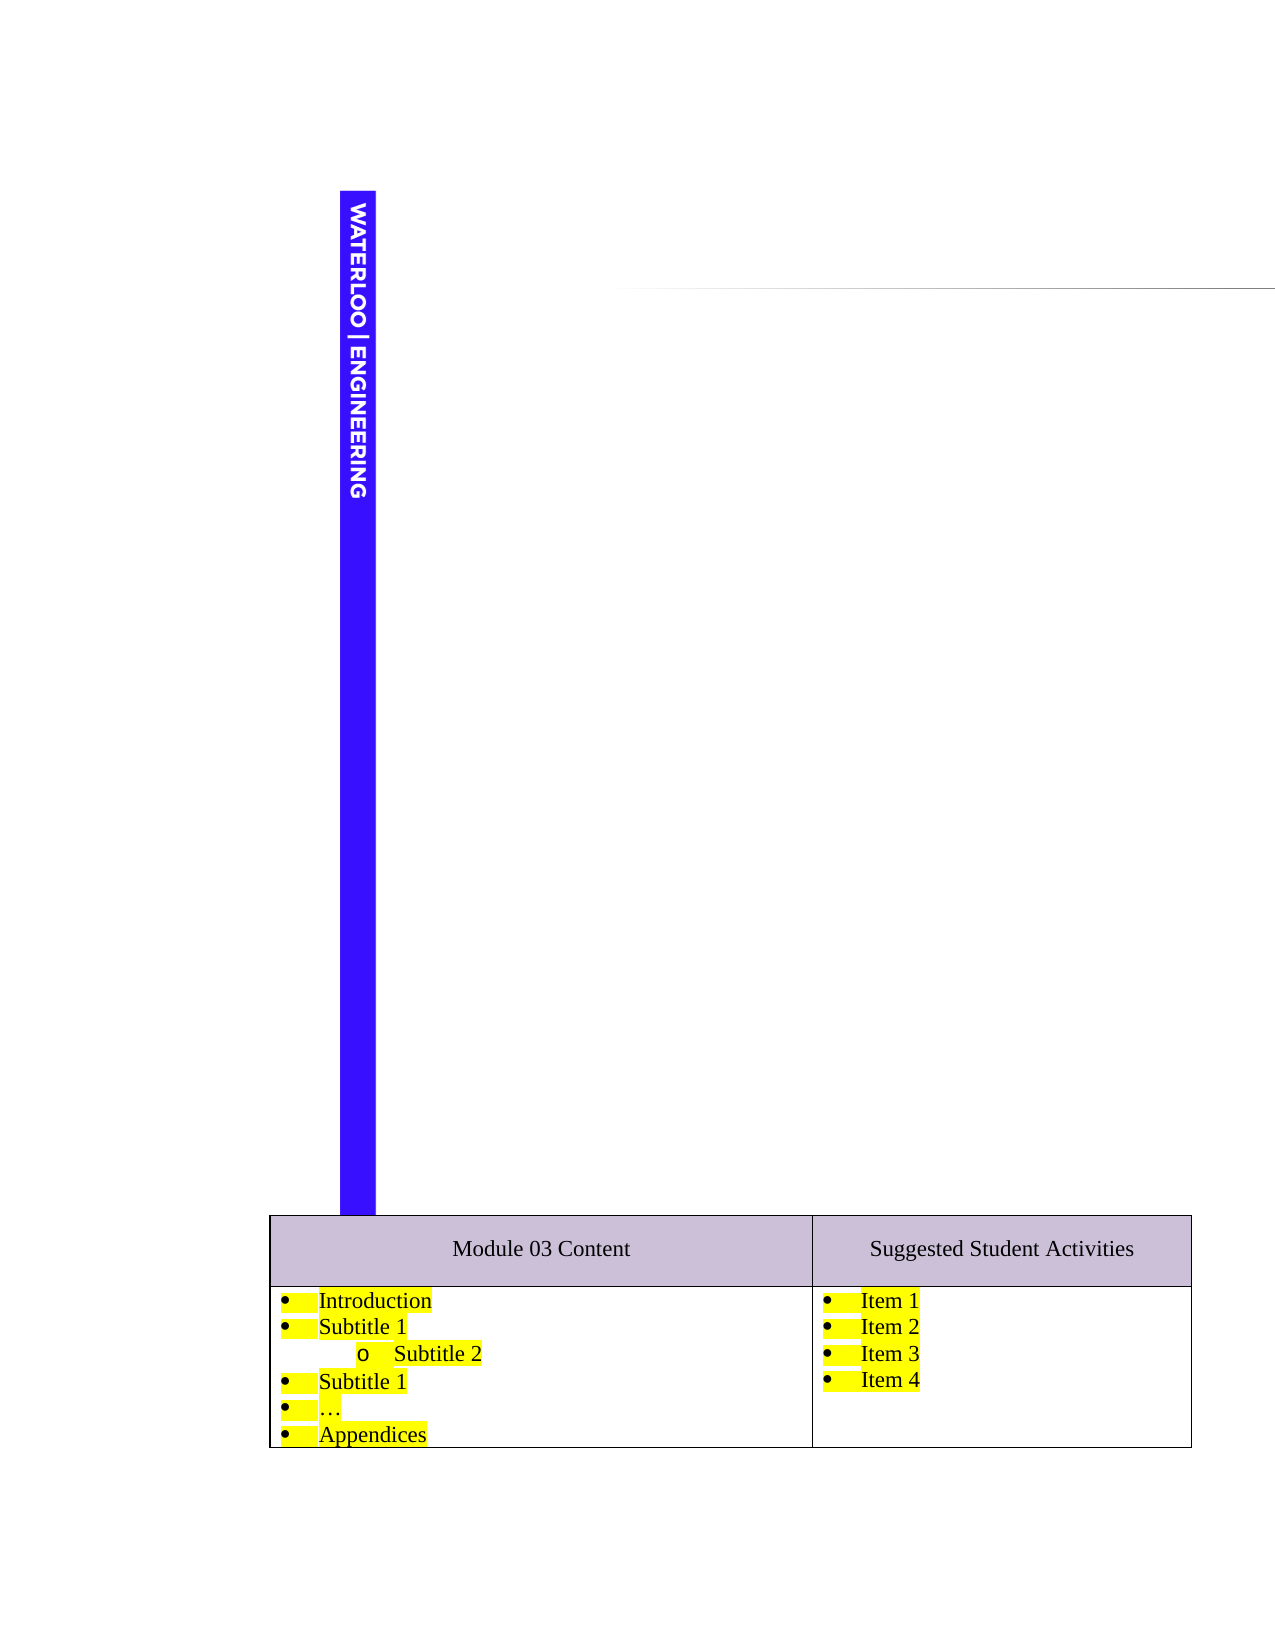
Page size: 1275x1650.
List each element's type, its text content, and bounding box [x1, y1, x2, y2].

table_header Suggested Student Activities [813, 1216, 1191, 1286]
table_header Module 03 Content [271, 1216, 812, 1286]
table_cell Item 1 Item 2 Item 3 Item 4 [813, 1287, 1191, 1447]
table_cell Introduction Subtitle 1 Subtitle 2 Subtitle 1 … Appendices [341, 1287, 812, 1447]
table_cell Introduction Subtitle 1 Subtitle 2 Subtitle 1 … Appendices [271, 1287, 394, 1447]
picture [265, 116, 1275, 1216]
